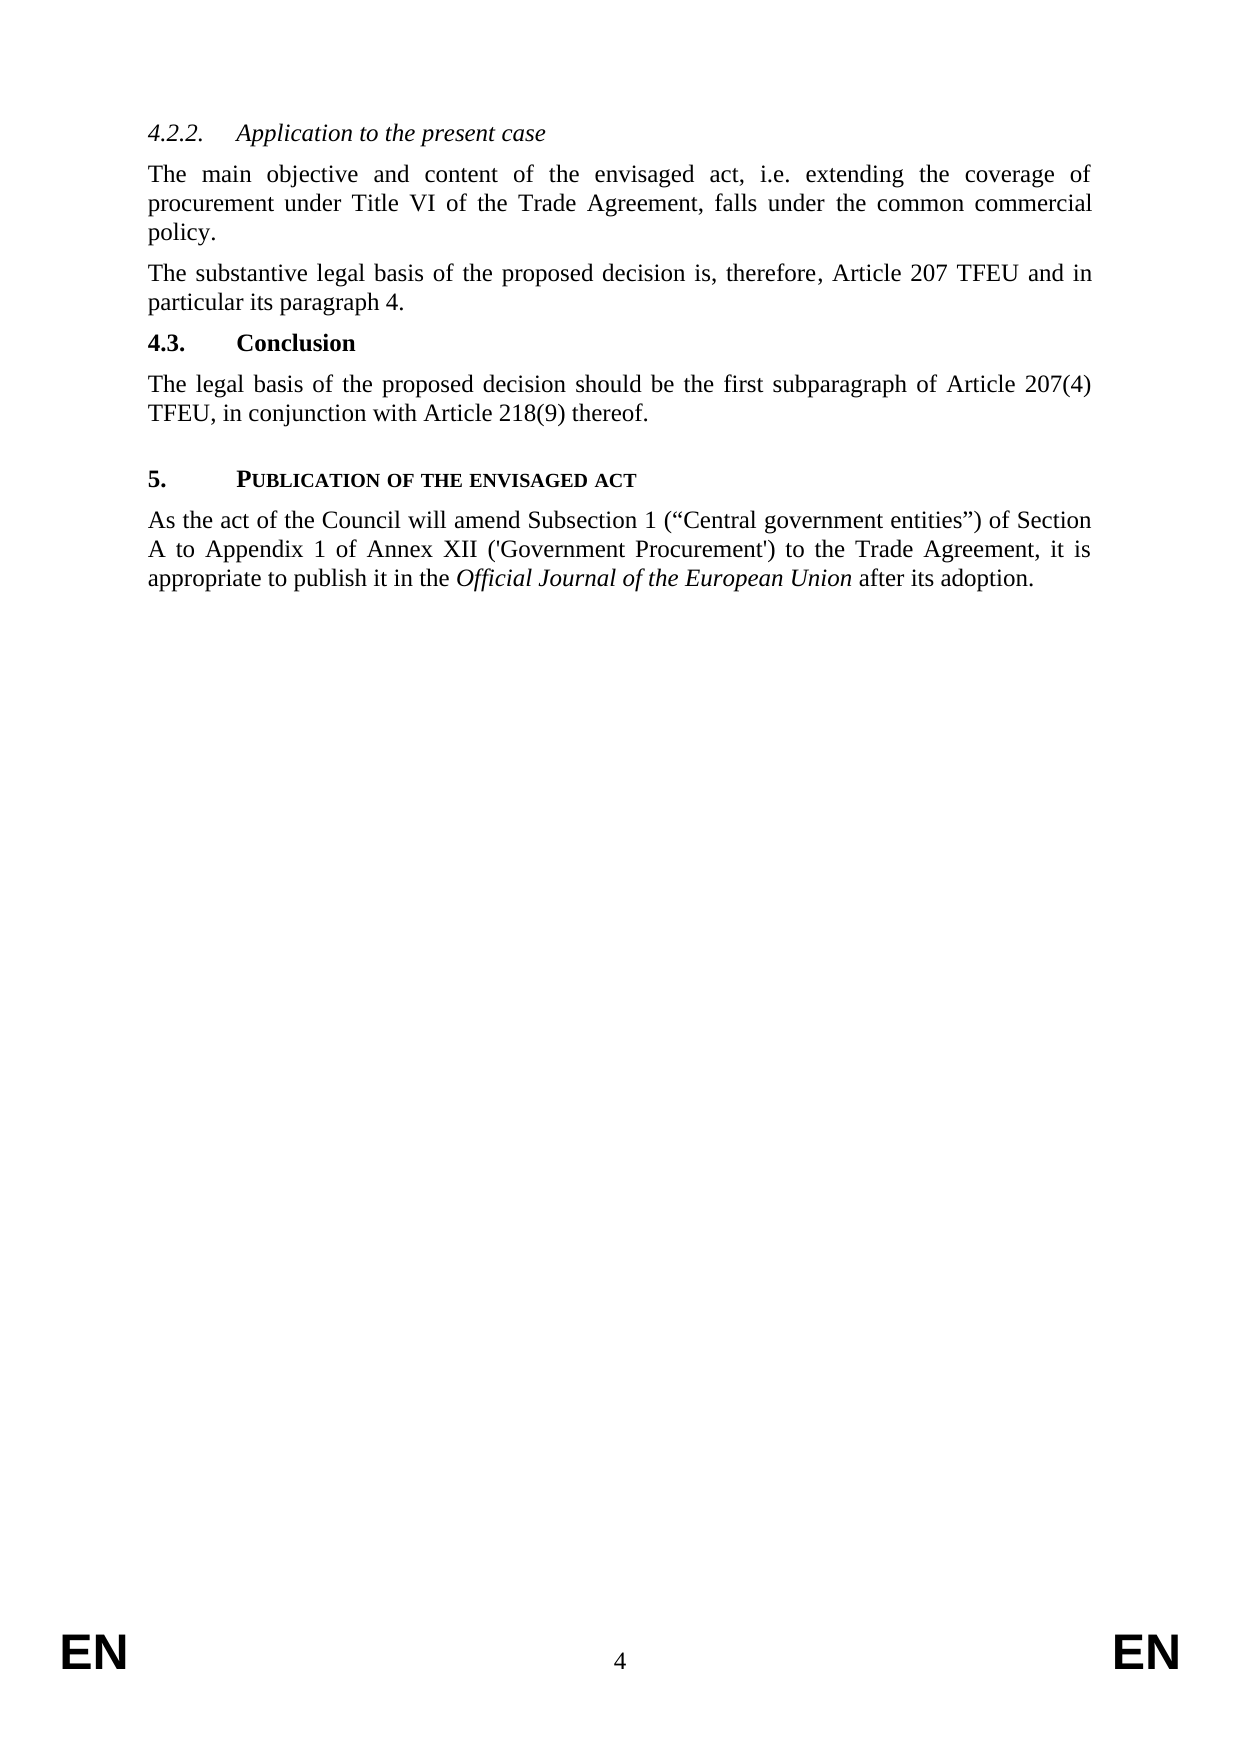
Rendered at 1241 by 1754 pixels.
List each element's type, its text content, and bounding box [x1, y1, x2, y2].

text As the act of the Council will amend Subsection 1 (“Central government entities”) of Section A to Appendix 1 of Annex XII ('Government Procurement') to the Trade Agreement, it is appropriate to publish it in the Official Journal of the European Union after its adoption. [148, 506, 1093, 592]
subtitle 4.2.2. Application to the present case [148, 118, 1093, 147]
text The substantive legal basis of the proposed decision is, therefore, Article 207 TFEU and in particular its paragraph 4. [148, 258, 1093, 316]
subtitle 4.3. Conclusion [148, 328, 1093, 357]
text The legal basis of the proposed decision should be the first subparagraph of Article 207(4) TFEU, in conjunction with Article 218(9) thereof. [148, 369, 1093, 427]
subtitle 5. Publication of the envisaged act [148, 464, 1093, 493]
text The main objective and content of the envisaged act, i.e. extending the coverage of procurement under Title VI of the Trade Agreement, falls under the common commercial policy. [148, 159, 1093, 246]
